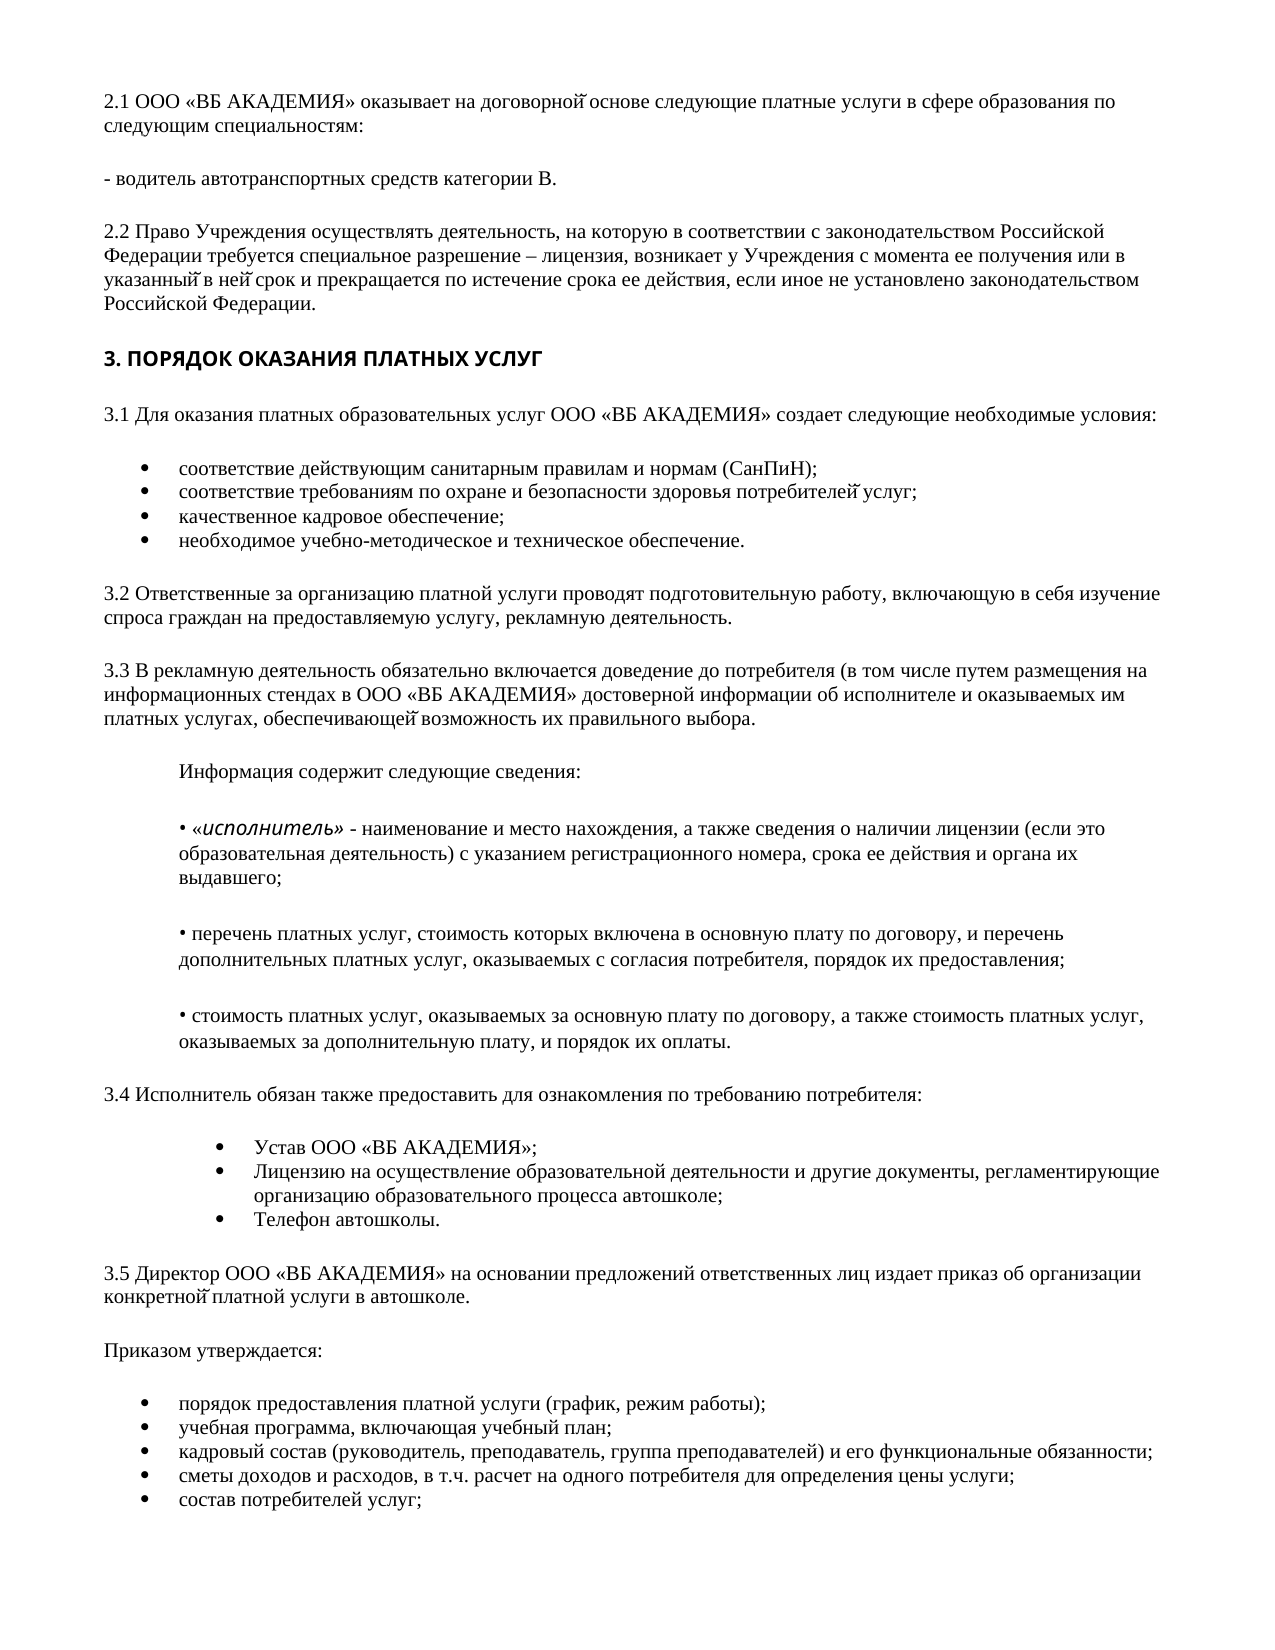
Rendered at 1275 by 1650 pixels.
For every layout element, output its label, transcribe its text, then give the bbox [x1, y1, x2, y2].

text 3.3 В рекламную деятельность обязательно включается доведение до потребителя (в том числе путем размещения на информационных стендах в ООО «ВБ АКАДЕМИЯ» достоверной информации об исполнителе и оказываемых им платных услугах, обеспечивающей̆ возможность их правильного выбора. [103, 658, 1186, 730]
list Устав ООО «ВБ АКАДЕМИЯ»; [216, 1135, 1186, 1159]
text 3. ПОРЯДОК ОКАЗАНИЯ ПЛАТНЫХ УСЛУГ [103, 344, 1186, 373]
list кадровый состав (руководитель, преподаватель, группа преподавателей) и его функциональные обязанности; [141, 1439, 1186, 1463]
list необходимое учебно-методическое и техническое обеспечение. [141, 528, 1186, 552]
list учебная программа, включающая учебный план; [141, 1415, 1186, 1439]
text • перечень платных услуг, стоимость которых включена в основную плату по договору, и перечень дополнительных платных услуг, оказываемых с согласия потребителя, порядок их предоставления; [178, 918, 1186, 971]
list Телефон автошколы. [216, 1207, 1186, 1231]
list порядок предоставления платной услуги (график, режим работы); [141, 1391, 1186, 1415]
list сметы доходов и расходов, в т.ч. расчет на одного потребителя для определения цены услуги; [141, 1463, 1186, 1487]
text - водитель автотранспортных средств категории В. [103, 166, 1186, 190]
list Лицензию на осуществление образовательной деятельности и другие документы, регламентирующие организацию образовательного процесса автошколе; [216, 1159, 1186, 1207]
text 2.2 Право Учреждения осуществлять деятельность, на которую в соответствии с законодательством Российской Федерации требуется специальное разрешение – лицензия, возникает у Учреждения с момента ее получения или в указанный̆ в ней̆ срок и прекращается по истечение срока ее действия, если иное не установлено законодательством Российской Федерации. [103, 219, 1186, 315]
list качественное кадровое обеспечение; [141, 503, 1186, 528]
list соответствие действующим санитарным правилам и нормам (СанПиН); [141, 455, 1186, 479]
text 3.4 Исполнитель обязан также предоставить для ознакомления по требованию потребителя: [103, 1082, 1186, 1106]
text • стоимость платных услуг, оказываемых за основную плату по договору, а также стоимость платных услуг, оказываемых за дополнительную плату, и порядок их оплаты. [178, 1000, 1186, 1053]
text Приказом утверждается: [103, 1338, 1186, 1362]
list соответствие требованиям по охране и безопасности здоровья потребителей̆ услуг; [141, 479, 1186, 503]
text 2.1 ООО «ВБ АКАДЕМИЯ» оказывает на договорной̆ основе следующие платные услуги в сфере образования по следующим специальностям: [103, 89, 1186, 137]
text 3.1 Для оказания платных образовательных услуг ООО «ВБ АКАДЕМИЯ» создает следующие необходимые условия: [103, 402, 1186, 426]
list состав потребителей услуг; [141, 1487, 1186, 1511]
text 3.2 Ответственные за организацию платной услуги проводят подготовительную работу, включающую в себя изучение спроса граждан на предоставляемую услугу, рекламную деятельность. [103, 581, 1186, 629]
text 3.5 Директор ООО «ВБ АКАДЕМИЯ» на основании предложений ответственных лиц издает приказ об организации конкретной̆ платной услуги в автошколе. [103, 1260, 1186, 1308]
text • «исполнитель» - наименование и место нахождения, а также сведения о наличии лицензии (если это образовательная деятельность) с указанием регистрационного номера, срока ее действия и органа их выдавшего; [178, 813, 1186, 889]
text Информация содержит следующие сведения: [178, 759, 1186, 783]
